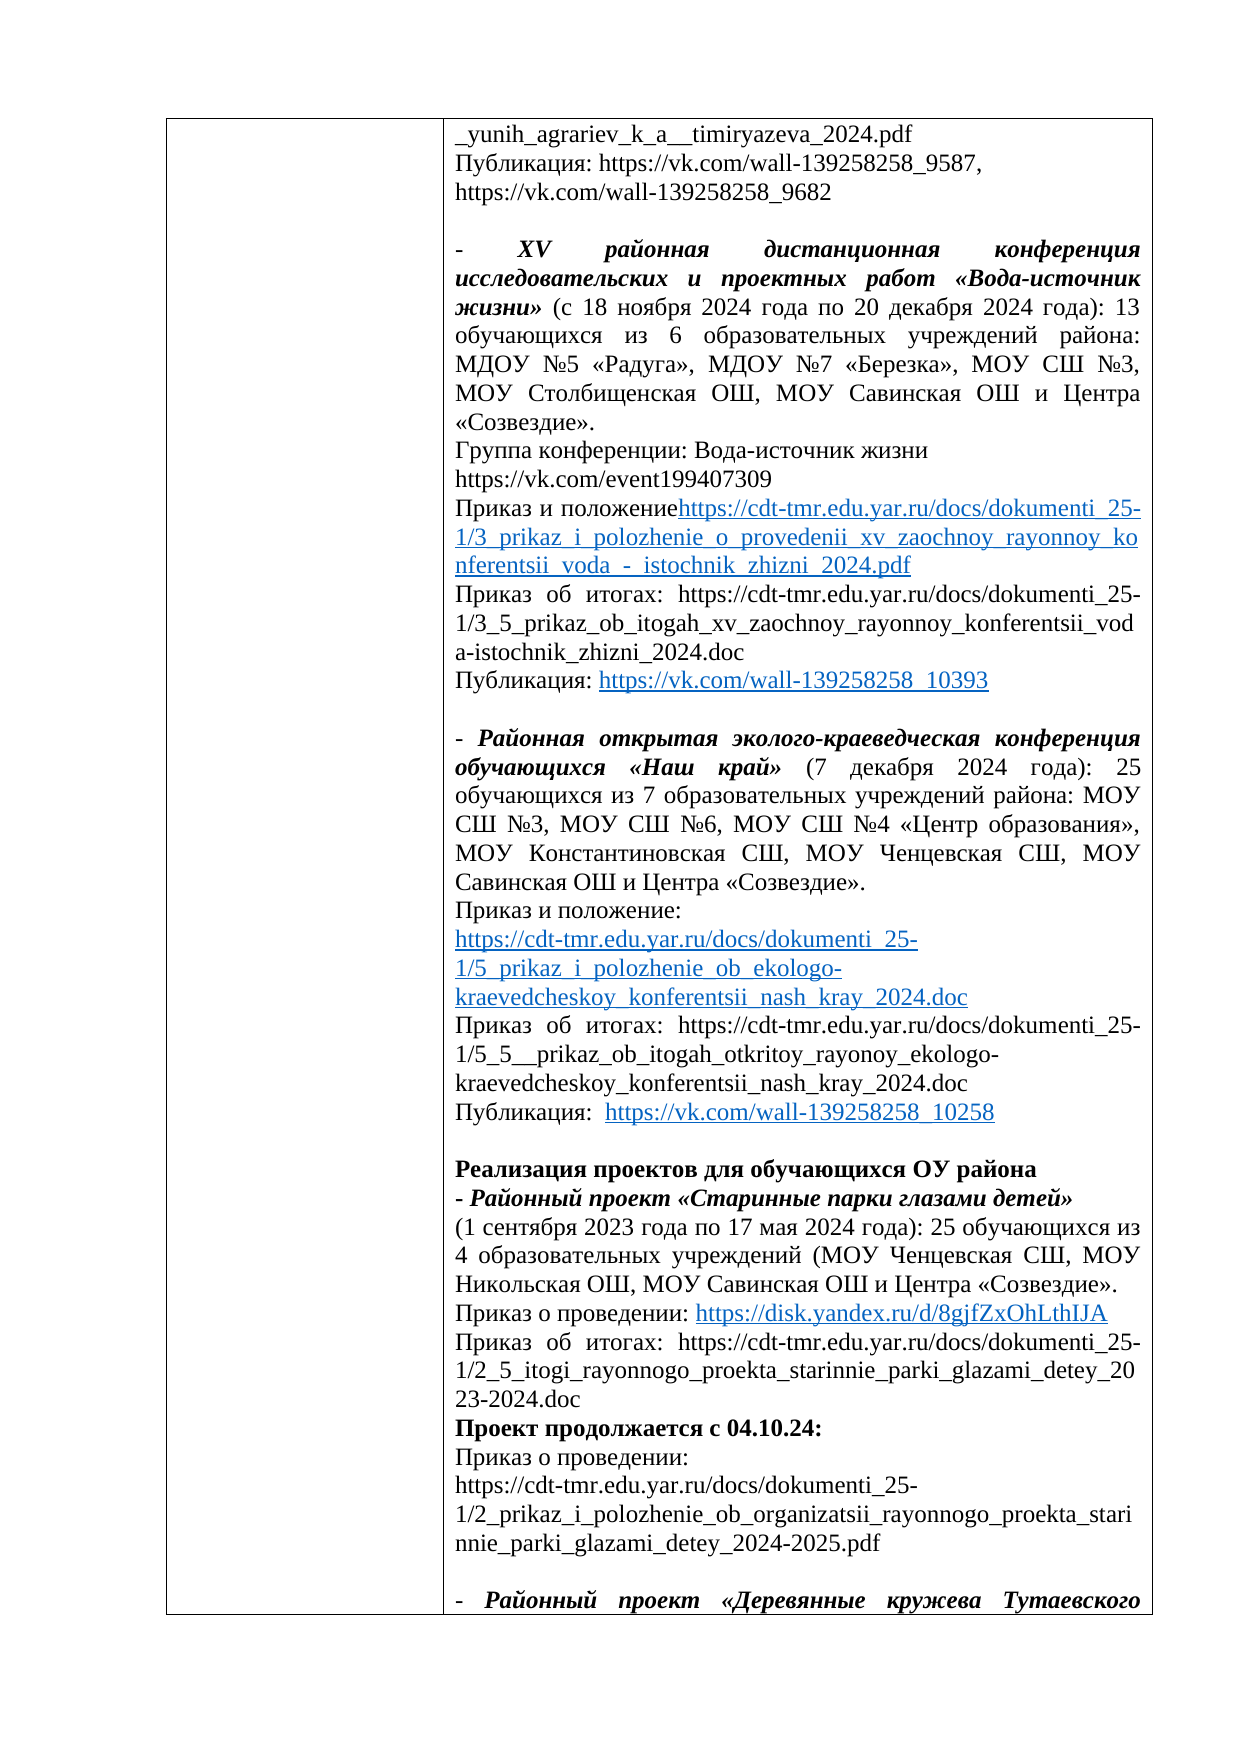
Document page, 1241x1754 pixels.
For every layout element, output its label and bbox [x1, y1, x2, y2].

table_cell [444, 119, 1152, 1614]
table_cell [167, 119, 443, 1614]
